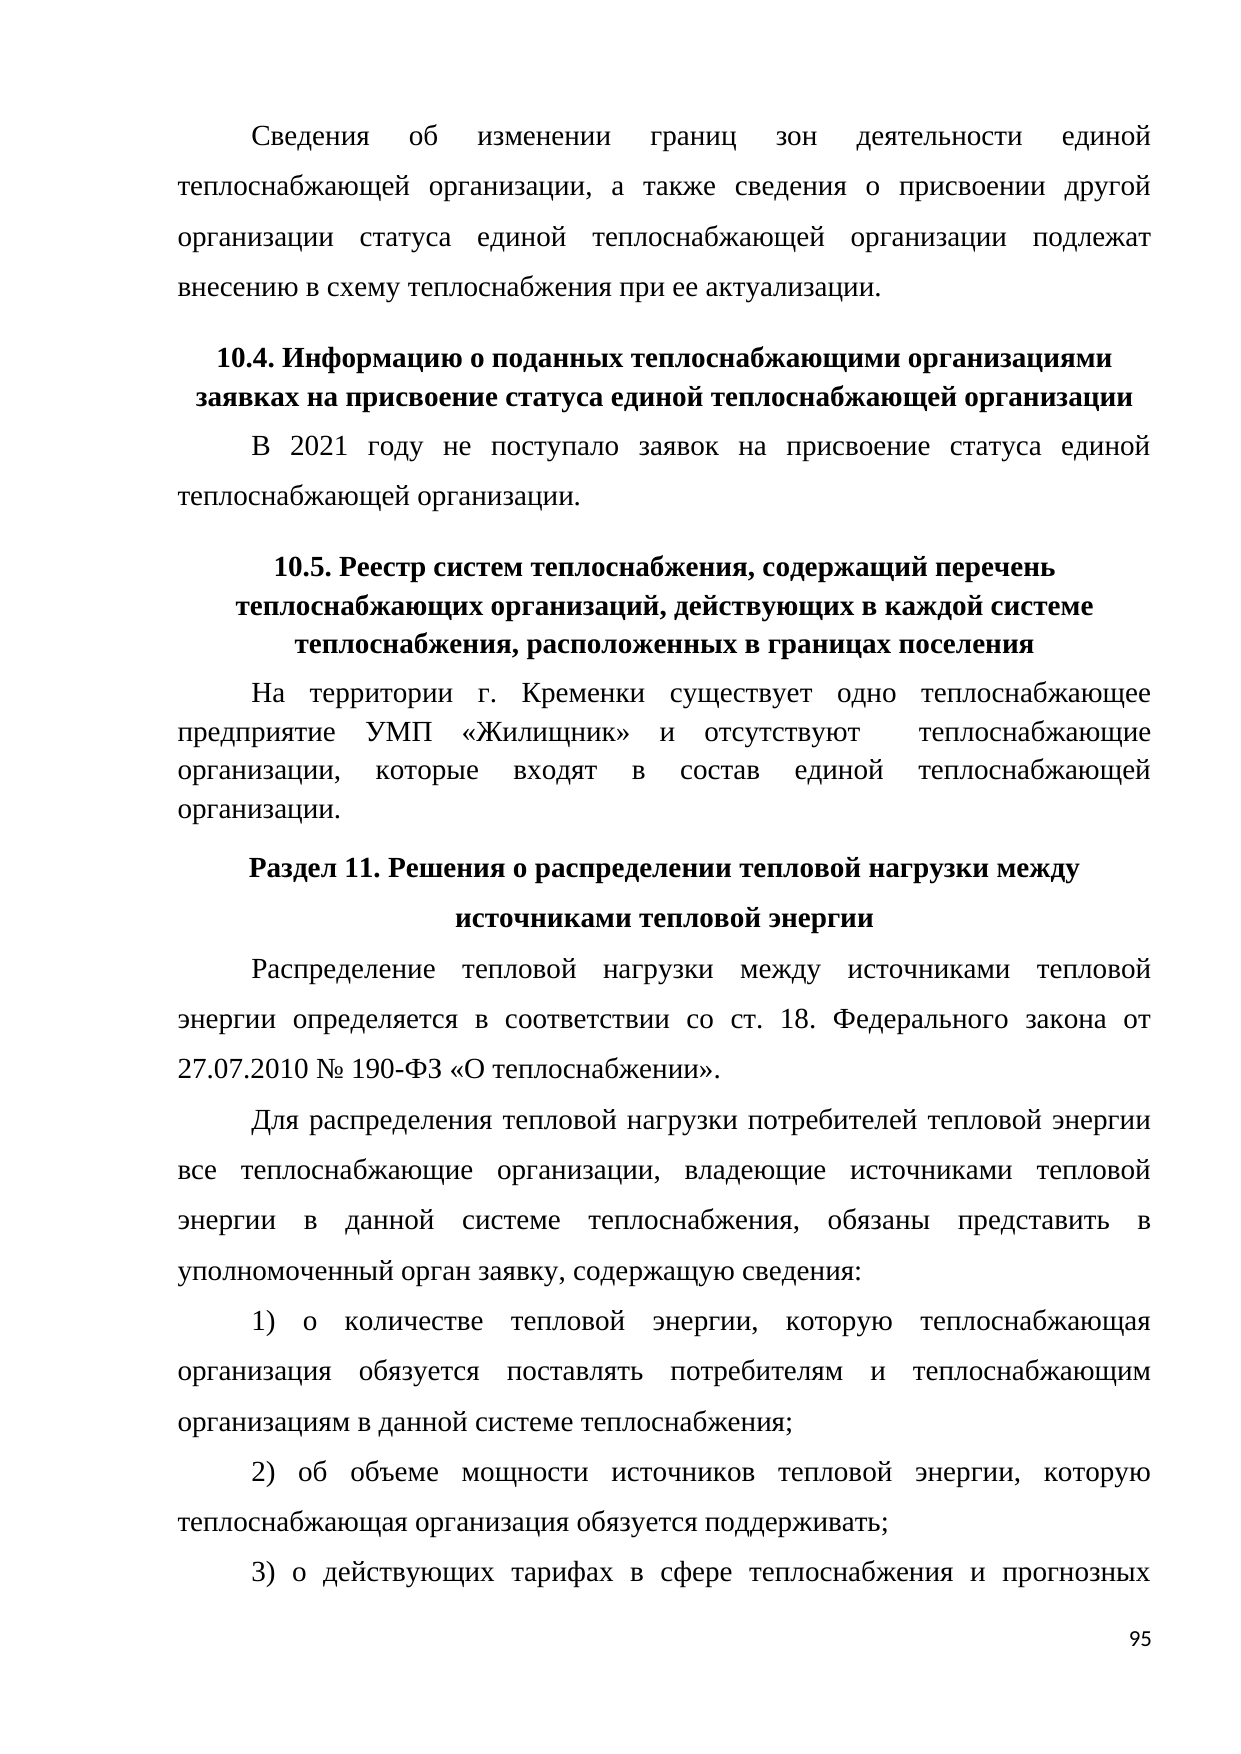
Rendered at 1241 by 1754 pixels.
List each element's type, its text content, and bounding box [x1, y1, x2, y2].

subtitle Раздел 11. Решения о распределении тепловой нагрузки между источниками тепловой энергии [177, 850, 1152, 934]
text 2) об объеме мощности источников тепловой энергии, которую теплоснабжающая организация обязуется поддерживать; [177, 1454, 1152, 1538]
text Для распределения тепловой нагрузки потребителей тепловой энергии все теплоснабжающие организации, владеющие источниками тепловой энергии в данной системе теплоснабжения, обязаны представить в уполномоченный орган заявку, содержащую сведения: [177, 1102, 1152, 1286]
text Сведения об изменении границ зон деятельности единой теплоснабжающей организации, а также сведения о присвоении другой организации статуса единой теплоснабжающей организации подлежат внесению в схему теплоснабжения при ее актуализации. [177, 118, 1152, 303]
subtitle 10.5. Реестр систем теплоснабжения, содержащий перечень теплоснабжающих организаций, действующих в каждой системе теплоснабжения, расположенных в границах поселения [177, 549, 1152, 660]
text Распределение тепловой нагрузки между источниками тепловой энергии определяется в соответствии со ст. 18. Федерального закона от 27.07.2010 № 190-ФЗ «О теплоснабжении». [177, 951, 1152, 1085]
subtitle 10.4. Информацию о поданных теплоснабжающими организациями заявках на присвоение статуса единой теплоснабжающей организации [177, 340, 1152, 412]
text В 2021 году не поступало заявок на присвоение статуса единой теплоснабжающей организации. [177, 428, 1152, 512]
text На территории г. Кременки существует одно теплоснабжающее предприятие УМП «Жилищник» и отсутствуют теплоснабжающие организации, которые входят в состав единой теплоснабжающей организации. [177, 675, 1152, 824]
text 1) о количестве тепловой энергии, которую теплоснабжающая организация обязуется поставлять потребителям и теплоснабжающим организациям в данной системе теплоснабжения; [177, 1303, 1152, 1437]
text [177, 1554, 1152, 1588]
